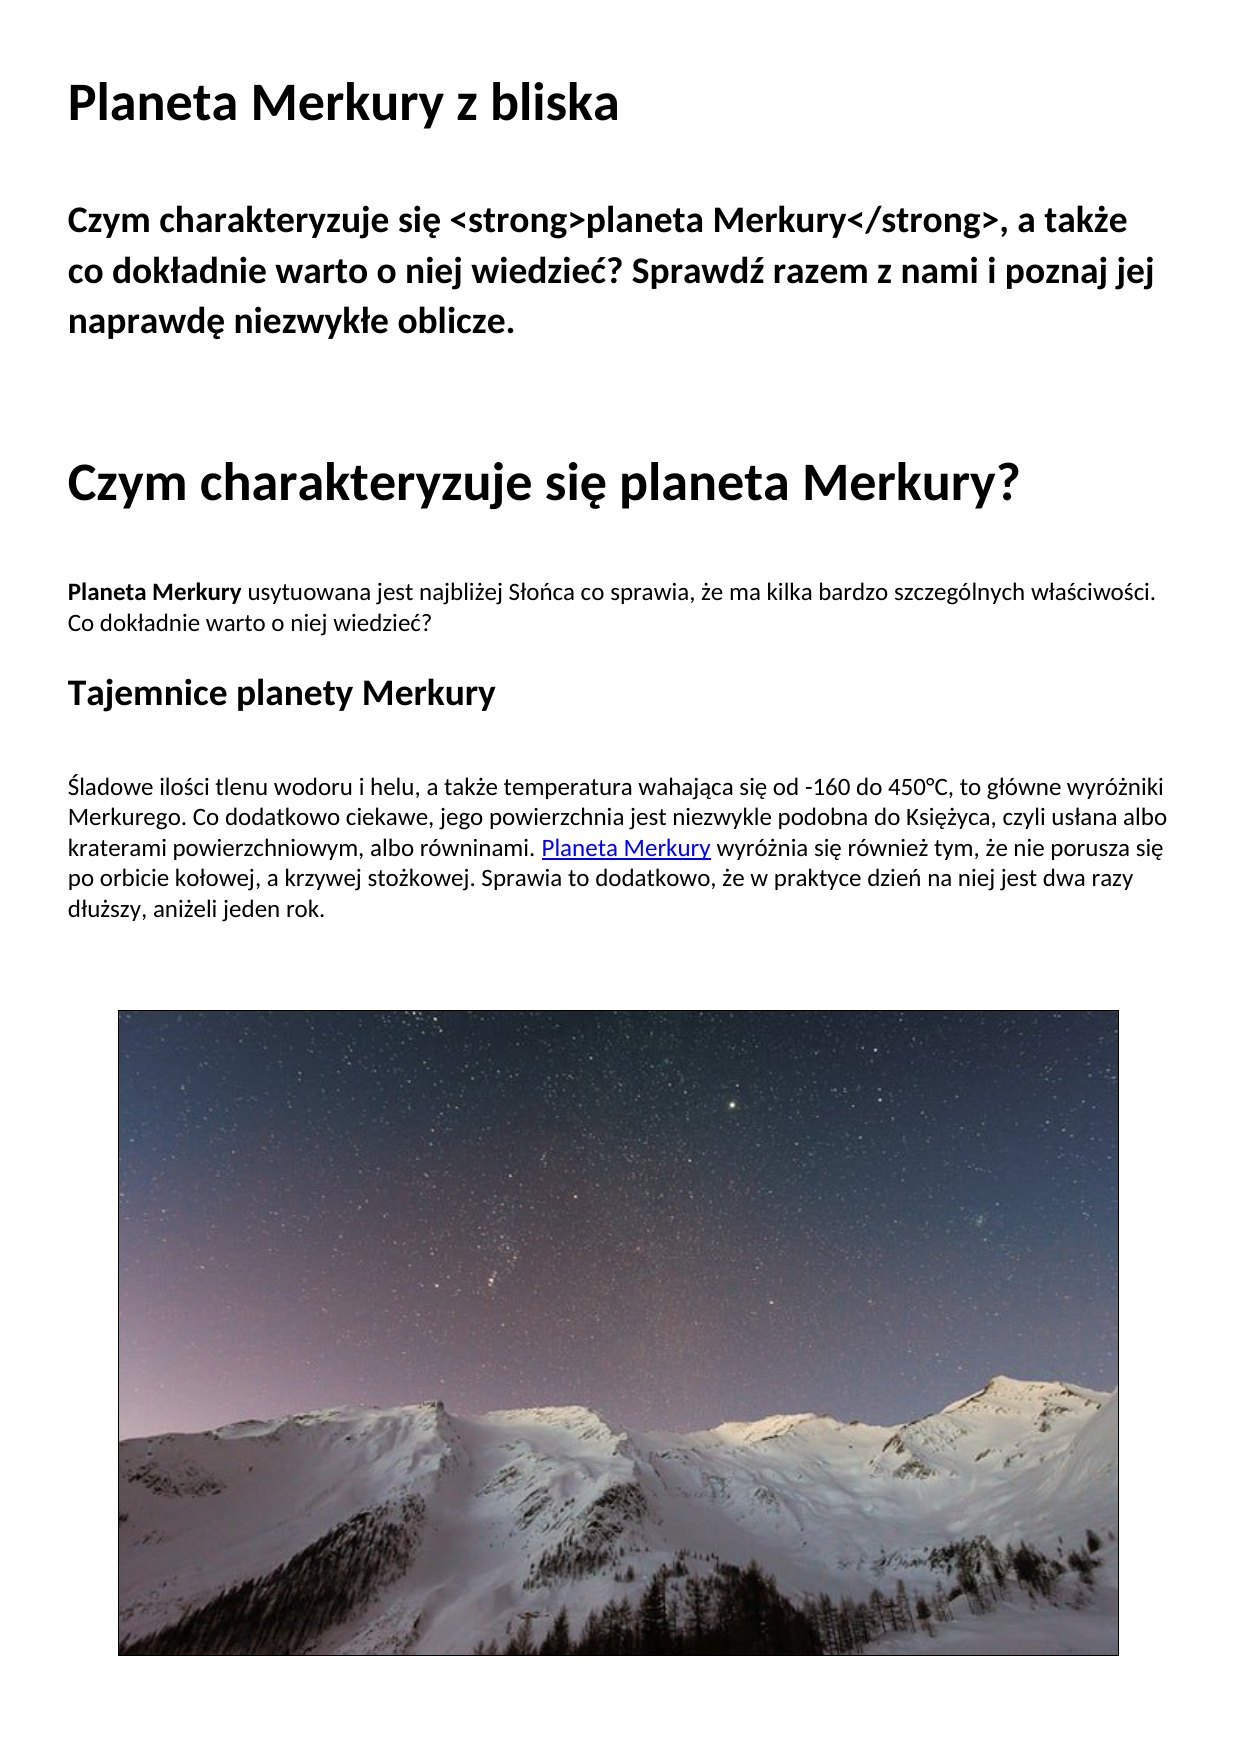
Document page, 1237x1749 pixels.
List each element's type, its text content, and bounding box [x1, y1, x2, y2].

picture [119, 1011, 1118, 1655]
text Tajemnice planety Merkury [68, 668, 1169, 714]
text Czym charakteryzuje się planeta Merkury? [68, 448, 1169, 514]
text Planeta Merkury z bliska [68, 68, 1169, 134]
text Planeta Merkury usytuowana jest najbliżej Słońca co sprawia, że ma kilka bardzo szczególnych właściwości. Co dokładnie warto o niej wiedzieć? [68, 576, 1169, 637]
text Czym charakteryzuje się <strong>planeta Merkury</strong>, a także co dokładnie warto o niej wiedzieć? Sprawdź razem z nami i poznaj jej naprawdę niezwykłe oblicze. [68, 196, 1169, 343]
text Śladowe ilości tlenu wodoru i helu, a także temperatura wahająca się od -160 do 450°C, to główne wyróżniki Merkurego. Co dodatkowo ciekawe, jego powierzchnia jest niezwykle podobna do Księżyca, czyli usłana albo kraterami powierzchniowym, albo równinami. Planeta Merkury wyróżnia się również tym, że nie porusza się po orbicie kołowej, a krzywej stożkowej. Sprawia to dodatkowo, że w praktyce dzień na niej jest dwa razy dłuższy, aniżeli jeden rok. [68, 771, 1169, 924]
